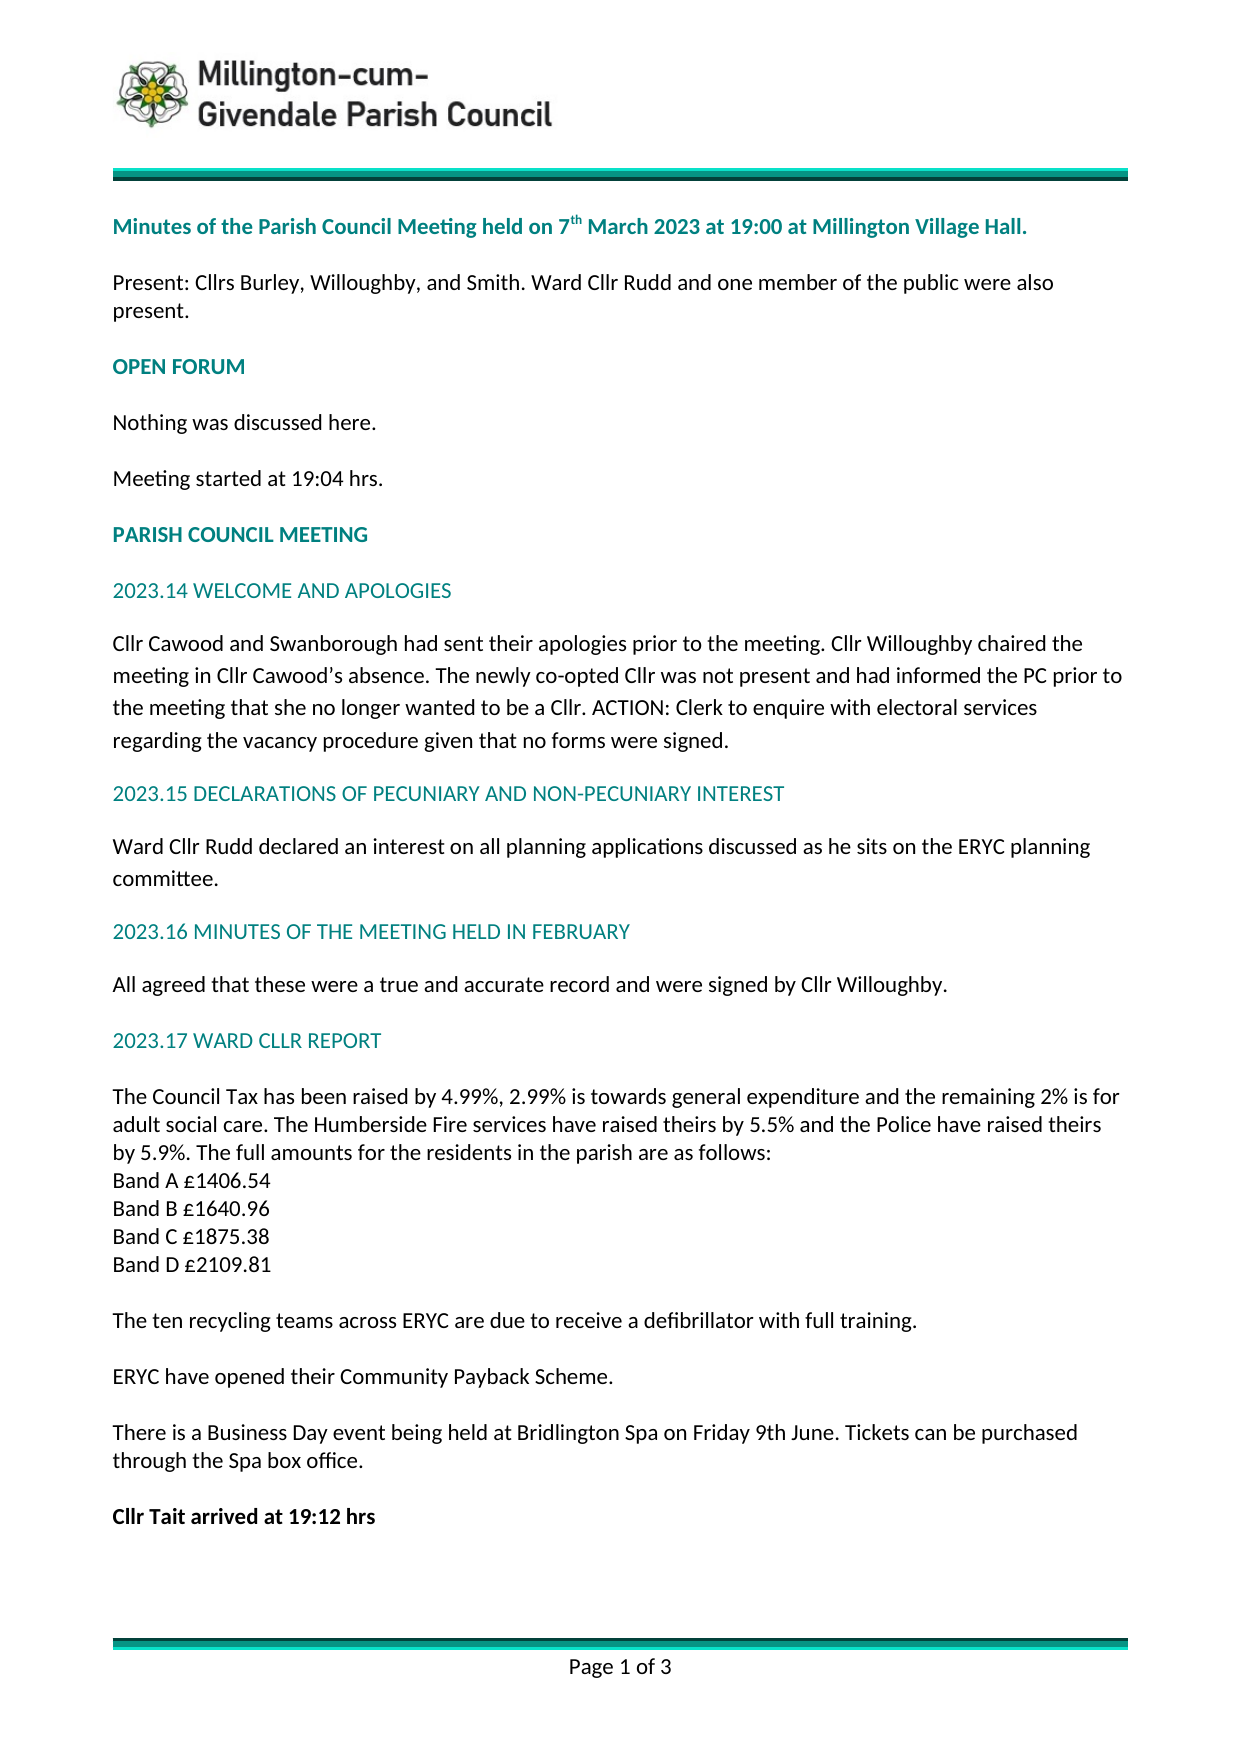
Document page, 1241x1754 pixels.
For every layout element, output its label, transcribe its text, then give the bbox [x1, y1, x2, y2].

text Cllr Cawood and Swanborough had sent their apologies prior to the meeting. Cllr Willoughby chaired the meeting in Cllr Cawood’s absence. The newly co-opted Cllr was not present and had informed the PC prior to the meeting that she no longer wanted to be a Cllr. ACTION: Clerk to enquire with electoral services regarding the vacancy procedure given that no forms were signed. [112, 629, 1128, 754]
text Present: Cllrs Burley, Willoughby, and Smith. Ward Cllr Rudd and one member of the public were also present. [112, 268, 1128, 324]
picture [112, 52, 626, 138]
text 2023.17 WARD CLLR REPORT [112, 1026, 1128, 1054]
text All agreed that these were a true and accurate record and were signed by Cllr Willoughby. [112, 970, 1128, 998]
text OPEN FORUM [112, 352, 1128, 380]
text Band D £2109.81 [112, 1250, 1128, 1278]
text Ward Cllr Rudd declared an interest on all planning applications discussed as he sits on the ERYC planning committee. [112, 832, 1128, 892]
text Cllr Tait arrived at 19:12 hrs [112, 1502, 1128, 1530]
text Band B £1640.96 [112, 1194, 1128, 1222]
text Band C £1875.38 [112, 1222, 1128, 1250]
text 2023.16 MINUTES OF THE MEETING HELD IN FEBRUARY [112, 917, 1128, 945]
text The Council Tax has been raised by 4.99%, 2.99% is towards general expenditure and the remaining 2% is for adult social care. The Humberside Fire services have raised theirs by 5.5% and the Police have raised theirs by 5.9%. The full amounts for the residents in the parish are as follows: [112, 1082, 1128, 1166]
text Nothing was discussed here. [112, 408, 1128, 436]
text There is a Business Day event being held at Bridlington Spa on Friday 9th June. Tickets can be purchased through the Spa box office. [112, 1418, 1128, 1474]
text ERYC have opened their Community Payback Scheme. [112, 1362, 1128, 1390]
text 2023.15 DECLARATIONS OF PECUNIARY AND NON-PECUNIARY INTEREST [112, 779, 1128, 807]
text The ten recycling teams across ERYC are due to receive a defibrillator with full training. [112, 1306, 1128, 1334]
text 2023.14 WELCOME AND APOLOGIES [112, 576, 1128, 604]
text Minutes of the Parish Council Meeting held on 7th March 2023 at 19:00 at Millington Village Hall. [112, 212, 1128, 240]
text Band A £1406.54 [112, 1166, 1128, 1194]
text PARISH COUNCIL MEETING [112, 520, 1128, 548]
text Meeting started at 19:04 hrs. [112, 464, 1128, 492]
